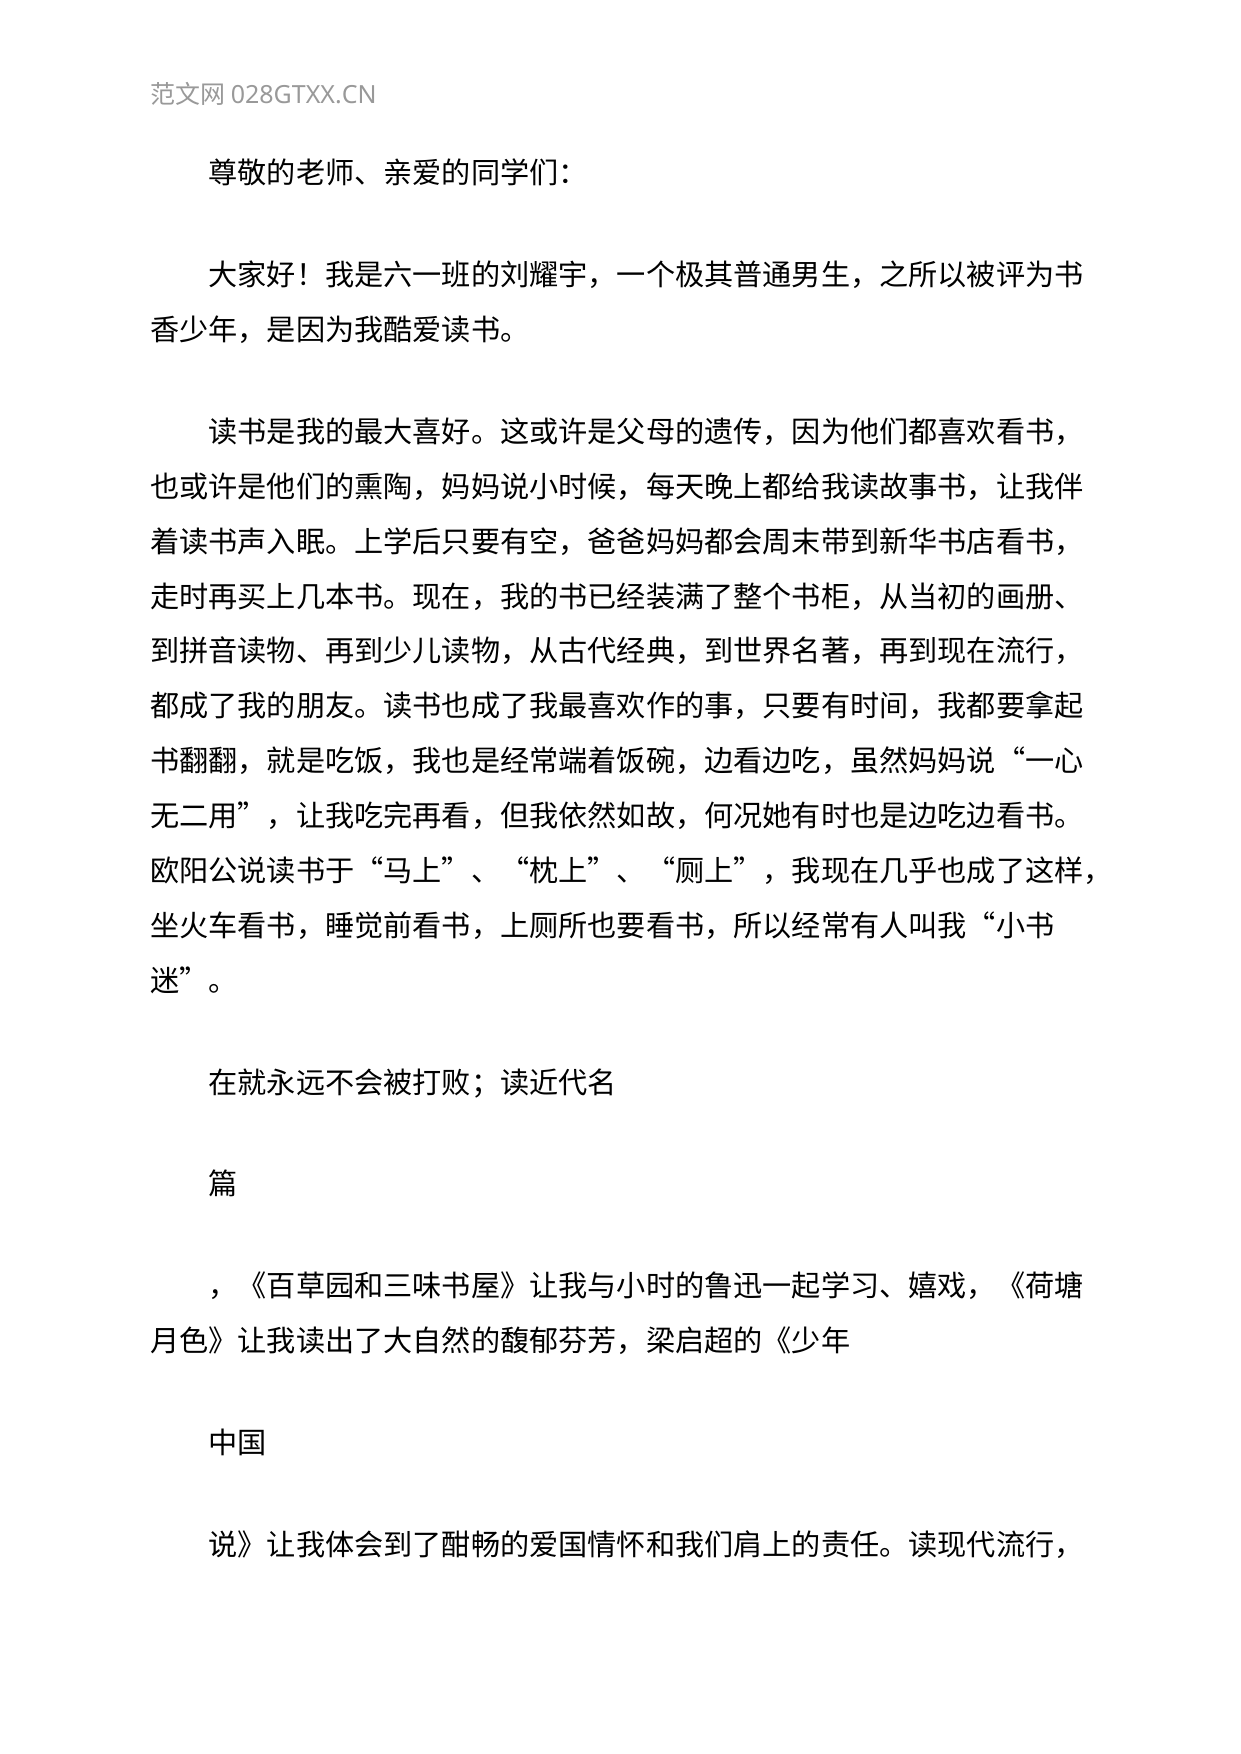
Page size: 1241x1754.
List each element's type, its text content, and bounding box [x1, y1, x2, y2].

text 中国 [150, 1419, 1090, 1462]
text 篇 [150, 1161, 1090, 1203]
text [150, 1521, 1090, 1563]
text 尊敬的老师、亲爱的同学们： [150, 150, 1090, 192]
text 在就永远不会被打败；读近代名 [150, 1059, 1090, 1101]
text 读书是我的最大喜好。这或许是父母的遗传，因为他们都喜欢看书，也或许是他们的熏陶，妈妈说小时候，每天晚上都给我读故事书，让我伴着读书声入眠。上学后只要有空，爸爸妈妈都会周末带到新华书店看书，走时再买上几本书。现在，我的书已经装满了整个书柜，从当初的画册、到拼音读物、再到少儿读物，从古代经典，到世界名著，再到现在流行，都成了我的朋友。读书也成了我最喜欢作的事，只要有时间，我都要拿起书翻翻，就是吃饭，我也是经常端着饭碗，边看边吃，虽然妈妈说“一心无二用”，让我吃完再看，但我依然如故，何况她有时也是边吃边看书。欧阳公说读书于“马上”、“枕上”、“厕上”，我现在几乎也成了这样，坐火车看书，睡觉前看书，上厕所也要看书，所以经常有人叫我“小书迷”。 [150, 408, 1090, 1000]
text ，《百草园和三味书屋》让我与小时的鲁迅一起学习、嬉戏，《荷塘月色》让我读出了大自然的馥郁芬芳，梁启超的《少年 [150, 1263, 1090, 1360]
text 大家好！我是六一班的刘耀宇，一个极其普通男生，之所以被评为书香少年，是因为我酷爱读书。 [150, 252, 1090, 349]
